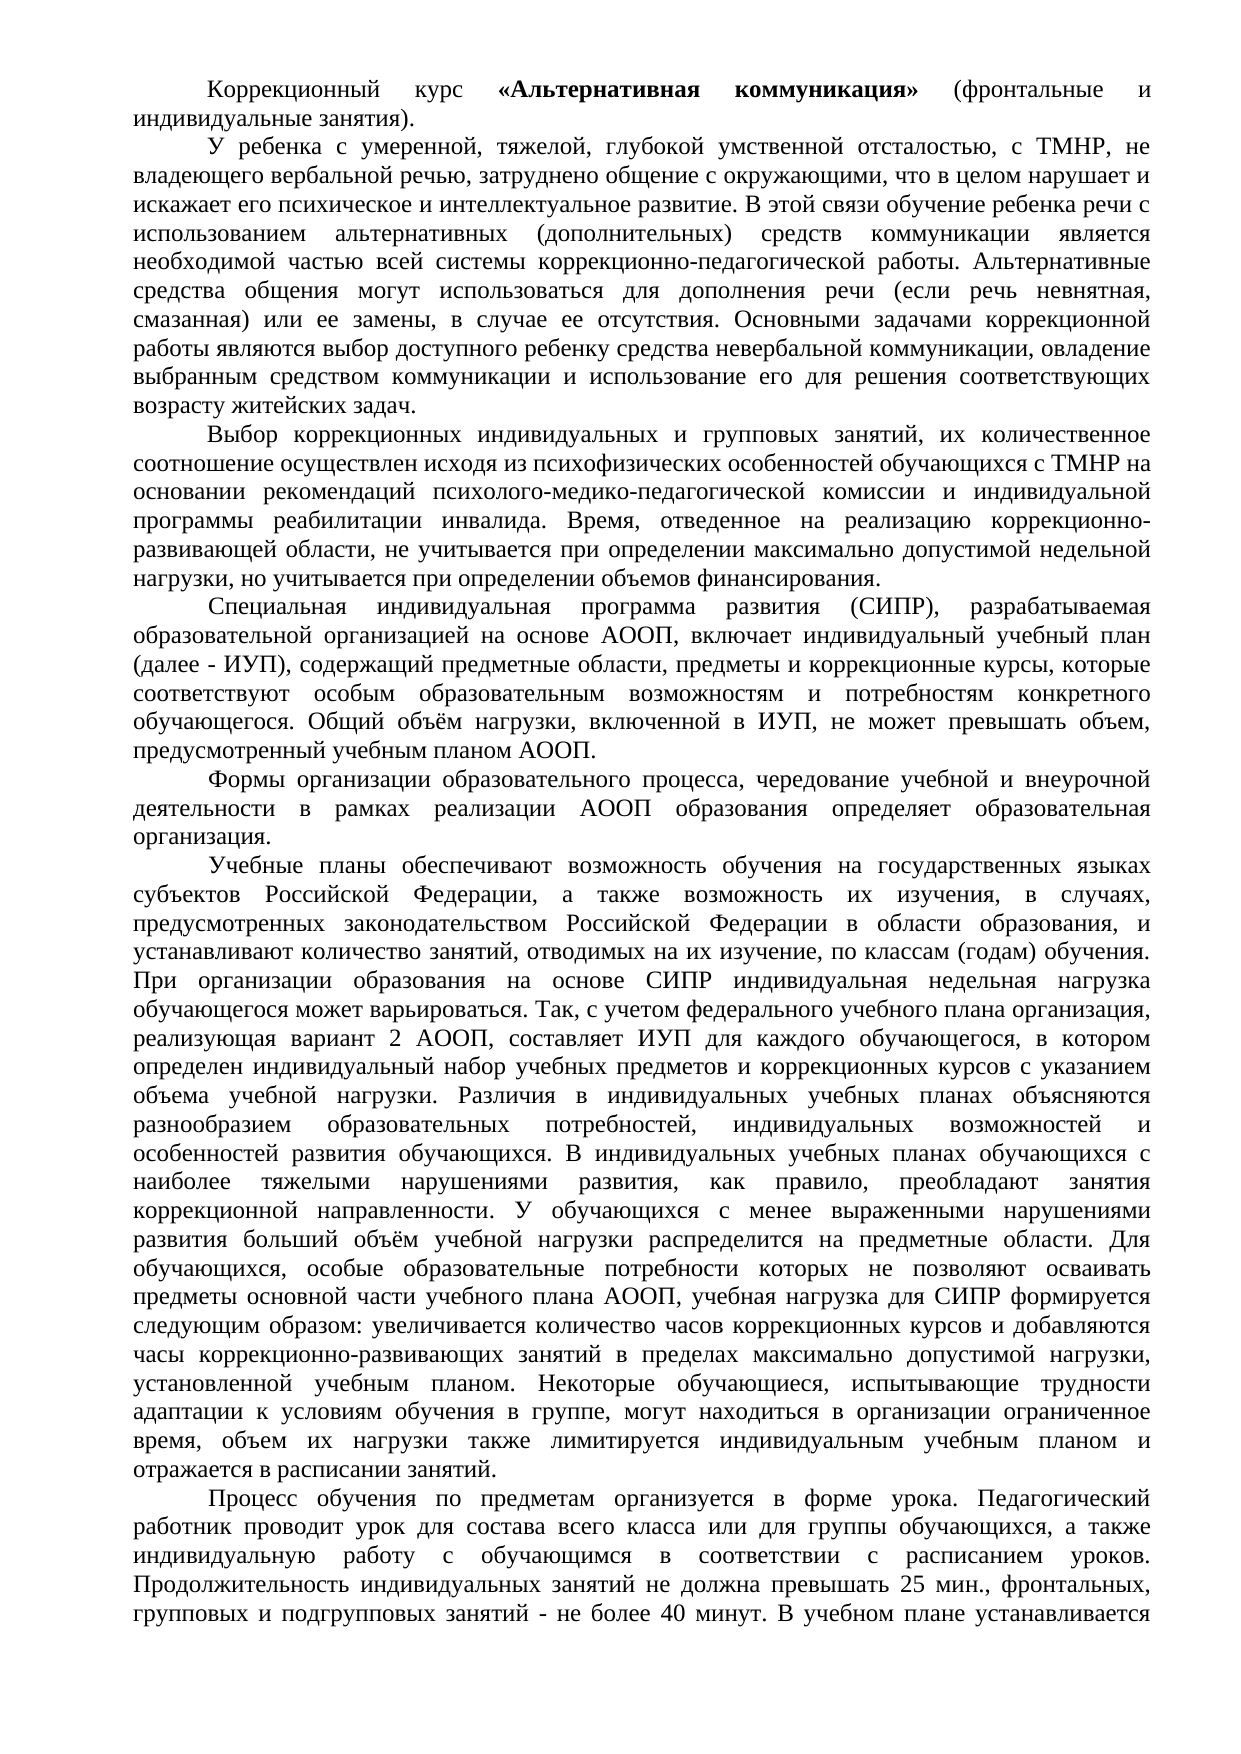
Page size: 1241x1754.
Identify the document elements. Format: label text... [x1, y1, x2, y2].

text Учебные планы обеспечивают возможность обучения на государственных языках субъектов Российской Федерации, а также возможность их изучения, в случаях, предусмотренных законодательством Российской Федерации в области образования, и устанавливают количество занятий, отводимых на их изучение, по классам (годам) обучения. При организации образования на основе СИПР индивидуальная недельная нагрузка обучающегося может варьироваться. Так, с учетом федерального учебного плана организация, реализующая вариант 2 АООП, составляет ИУП для каждого обучающегося, в котором определен индивидуальный набор учебных предметов и коррекционных курсов с указанием объема учебной нагрузки. Различия в индивидуальных учебных планах объясняются разнообразием образовательных потребностей, индивидуальных возможностей и особенностей развития обучающихся. В индивидуальных учебных планах обучающихся с наиболее тяжелыми нарушениями развития, как правило, преобладают занятия коррекционной направленности. У обучающихся с менее выраженными нарушениями развития больший объём учебной нагрузки распределится на предметные области. Для обучающихся, особые образовательные потребности которых не позволяют осваивать предметы основной части учебного плана АООП, учебная нагрузка для СИПР формируется следующим образом: увеличивается количество часов коррекционных курсов и добавляются часы коррекционно-развивающих занятий в пределах максимально допустимой нагрузки, установленной учебным планом. Некоторые обучающиеся, испытывающие трудности адаптации к условиям обучения в группе, могут находиться в организации ограниченное время, объем их нагрузки также лимитируется индивидуальным учебным планом и отражается в расписании занятий. [133, 850, 1152, 1483]
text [133, 1483, 1152, 1626]
text Коррекционный курс «Альтернативная коммуникация» (фронтальные и индивидуальные занятия). [133, 74, 1152, 131]
text Формы организации образовательного процесса, чередование учебной и внеурочной деятельности в рамках реализации АООП образования определяет образовательная организация. [133, 764, 1152, 850]
text Выбор коррекционных индивидуальных и групповых занятий, их количественное соотношение осуществлен исходя из психофизических особенностей обучающихся с ТМНР на основании рекомендаций психолого-медико-педагогической комиссии и индивидуальной программы реабилитации инвалида. Время, отведенное на реализацию коррекционно-развивающей области, не учитывается при определении максимально допустимой недельной нагрузки, но учитывается при определении объемов финансирования. [133, 419, 1152, 591]
text Специальная индивидуальная программа развития (СИПР), разрабатываемая образовательной организацией на основе АООП, включает индивидуальный учебный план (далее - ИУП), содержащий предметные области, предметы и коррекционные курсы, которые соответствуют особым образовательным возможностям и потребностям конкретного обучающегося. Общий объём нагрузки, включенной в ИУП, не может превышать объем, предусмотренный учебным планом АООП. [133, 591, 1152, 764]
text У ребенка с умеренной, тяжелой, глубокой умственной отсталостью, с ТМНР, не владеющего вербальной речью, затруднено общение с окружающими, что в целом нарушает и искажает его психическое и интеллектуальное развитие. В этой связи обучение ребенка речи с использованием альтернативных (дополнительных) средств коммуникации является необходимой частью всей системы коррекционно-педагогической работы. Альтернативные средства общения могут использоваться для дополнения речи (если речь невнятная, смазанная) или ее замены, в случае ее отсутствия. Основными задачами коррекционной работы являются выбор доступного ребенку средства невербальной коммуникации, овладение выбранным средством коммуникации и использование его для решения соответствующих возрасту житейских задач. [133, 131, 1152, 419]
